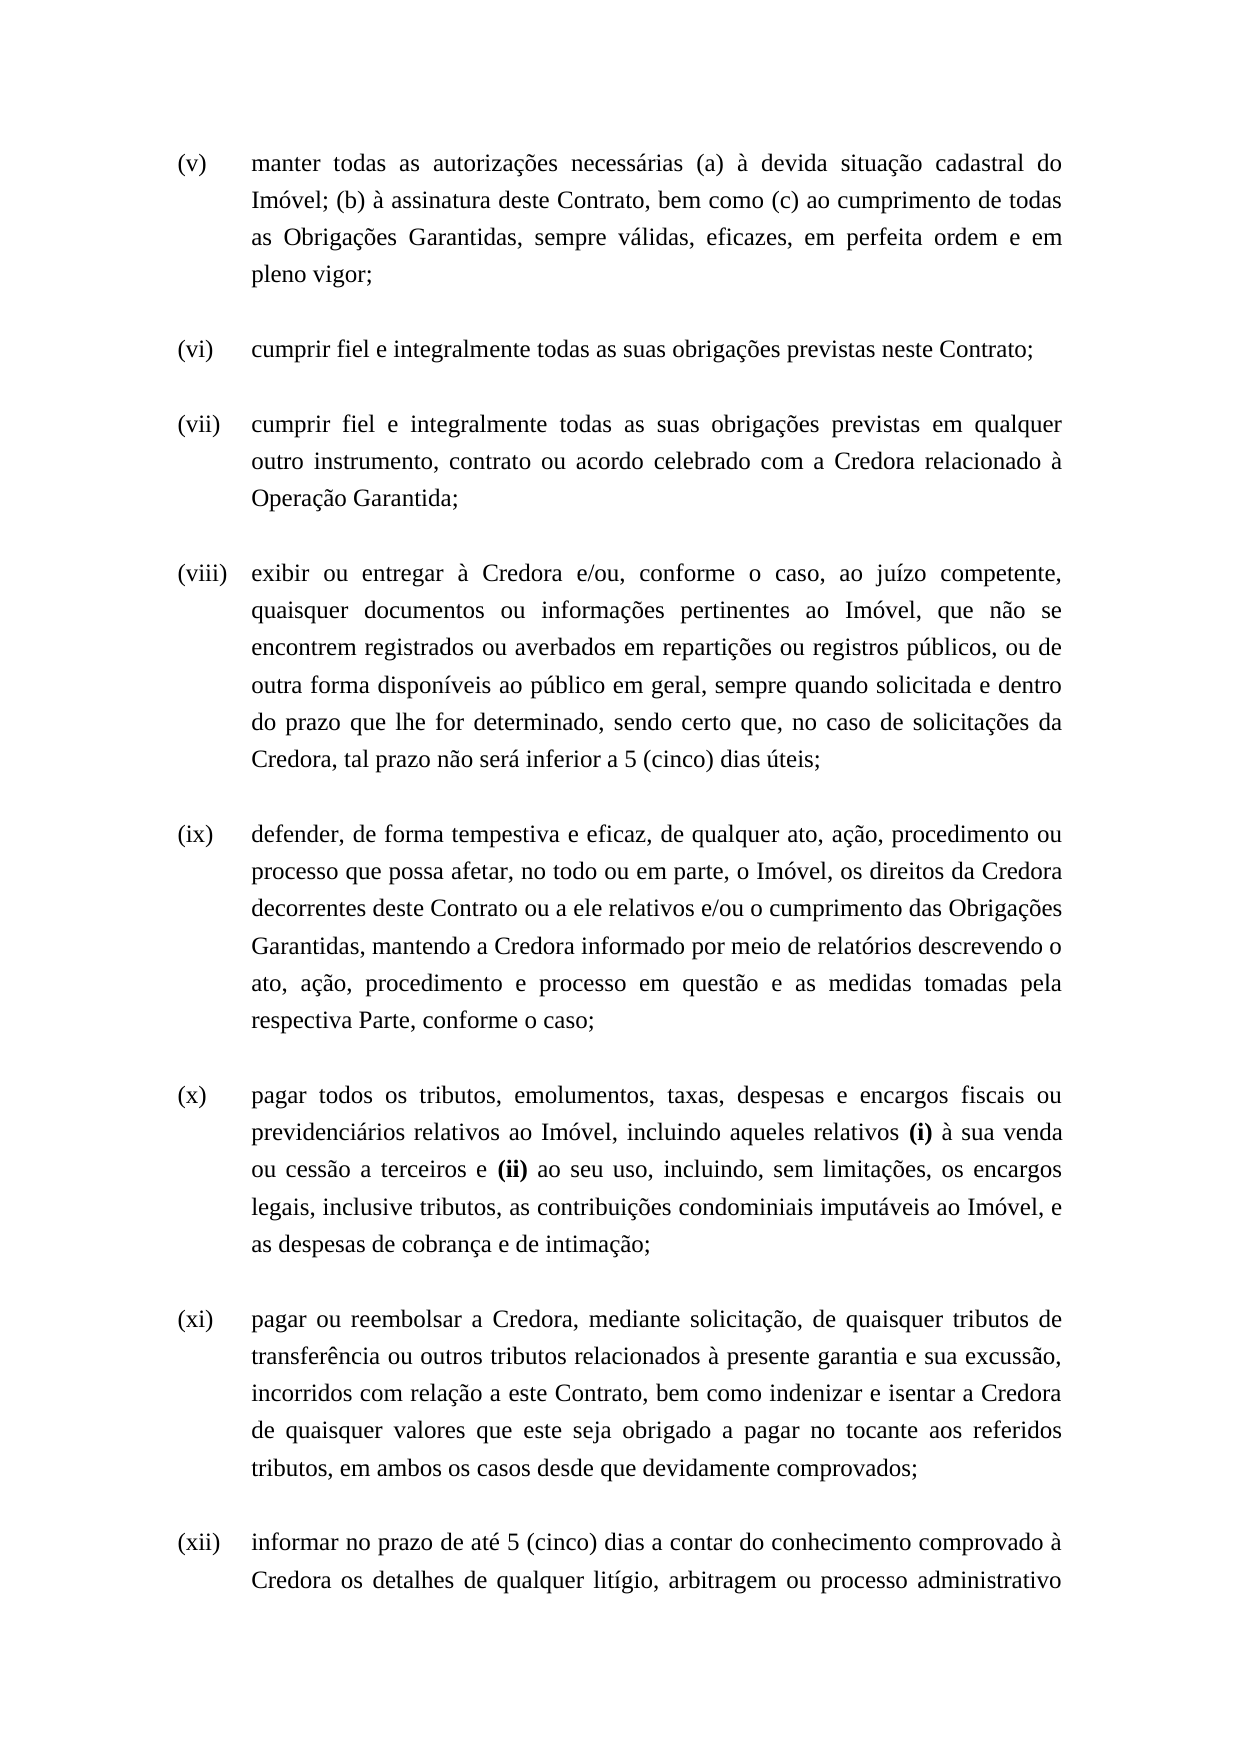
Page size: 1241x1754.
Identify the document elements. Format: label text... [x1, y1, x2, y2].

list pagar todos os tributos, emolumentos, taxas, despesas e encargos fiscais ou previdenciários relativos ao Imóvel, incluindo aqueles relativos (i) à sua venda ou cessão a terceiros e (ii) ao seu uso, incluindo, sem limitações, os encargos legais, inclusive tributos, as contribuições condominiais imputáveis ao Imóvel, e as despesas de cobrança e de intimação; [177, 1080, 1063, 1258]
list manter todas as autorizações necessárias (a) à devida situação cadastral do Imóvel; (b) à assinatura deste Contrato, bem como (c) ao cumprimento de todas as Obrigações Garantidas, sempre válidas, eficazes, em perfeita ordem e em pleno vigor; [177, 148, 1063, 288]
list pagar ou reembolsar a Credora, mediante solicitação, de quaisquer tributos de transferência ou outros tributos relacionados à presente garantia e sua excussão, incorridos com relação a este Contrato, bem como indenizar e isentar a Credora de quaisquer valores que este seja obrigado a pagar no tocante aos referidos tributos, em ambos os casos desde que devidamente comprovados; [177, 1304, 1063, 1482]
list cumprir fiel e integralmente todas as suas obrigações previstas em qualquer outro instrumento, contrato ou acordo celebrado com a Credora relacionado à Operação Garantida; [177, 409, 1063, 512]
list defender, de forma tempestiva e eficaz, de qualquer ato, ação, procedimento ou processo que possa afetar, no todo ou em parte, o Imóvel, os direitos da Credora decorrentes deste Contrato ou a ele relativos e/ou o cumprimento das Obrigações Garantidas, mantendo a Credora informado por meio de relatórios descrevendo o ato, ação, procedimento e processo em questão e as medidas tomadas pela respectiva Parte, conforme o caso; [177, 819, 1063, 1034]
list exibir ou entregar à Credora e/ou, conforme o caso, ao juízo competente, quaisquer documentos ou informações pertinentes ao Imóvel, que não se encontrem registrados ou averbados em repartições ou registros públicos, ou de outra forma disponíveis ao público em geral, sempre quando solicitada e dentro do prazo que lhe for determinado, sendo certo que, no caso de solicitações da Credora, tal prazo não será inferior a 5 (cinco) dias úteis; [177, 558, 1063, 773]
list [177, 1527, 1063, 1593]
list cumprir fiel e integralmente todas as suas obrigações previstas neste Contrato; [177, 334, 1063, 363]
